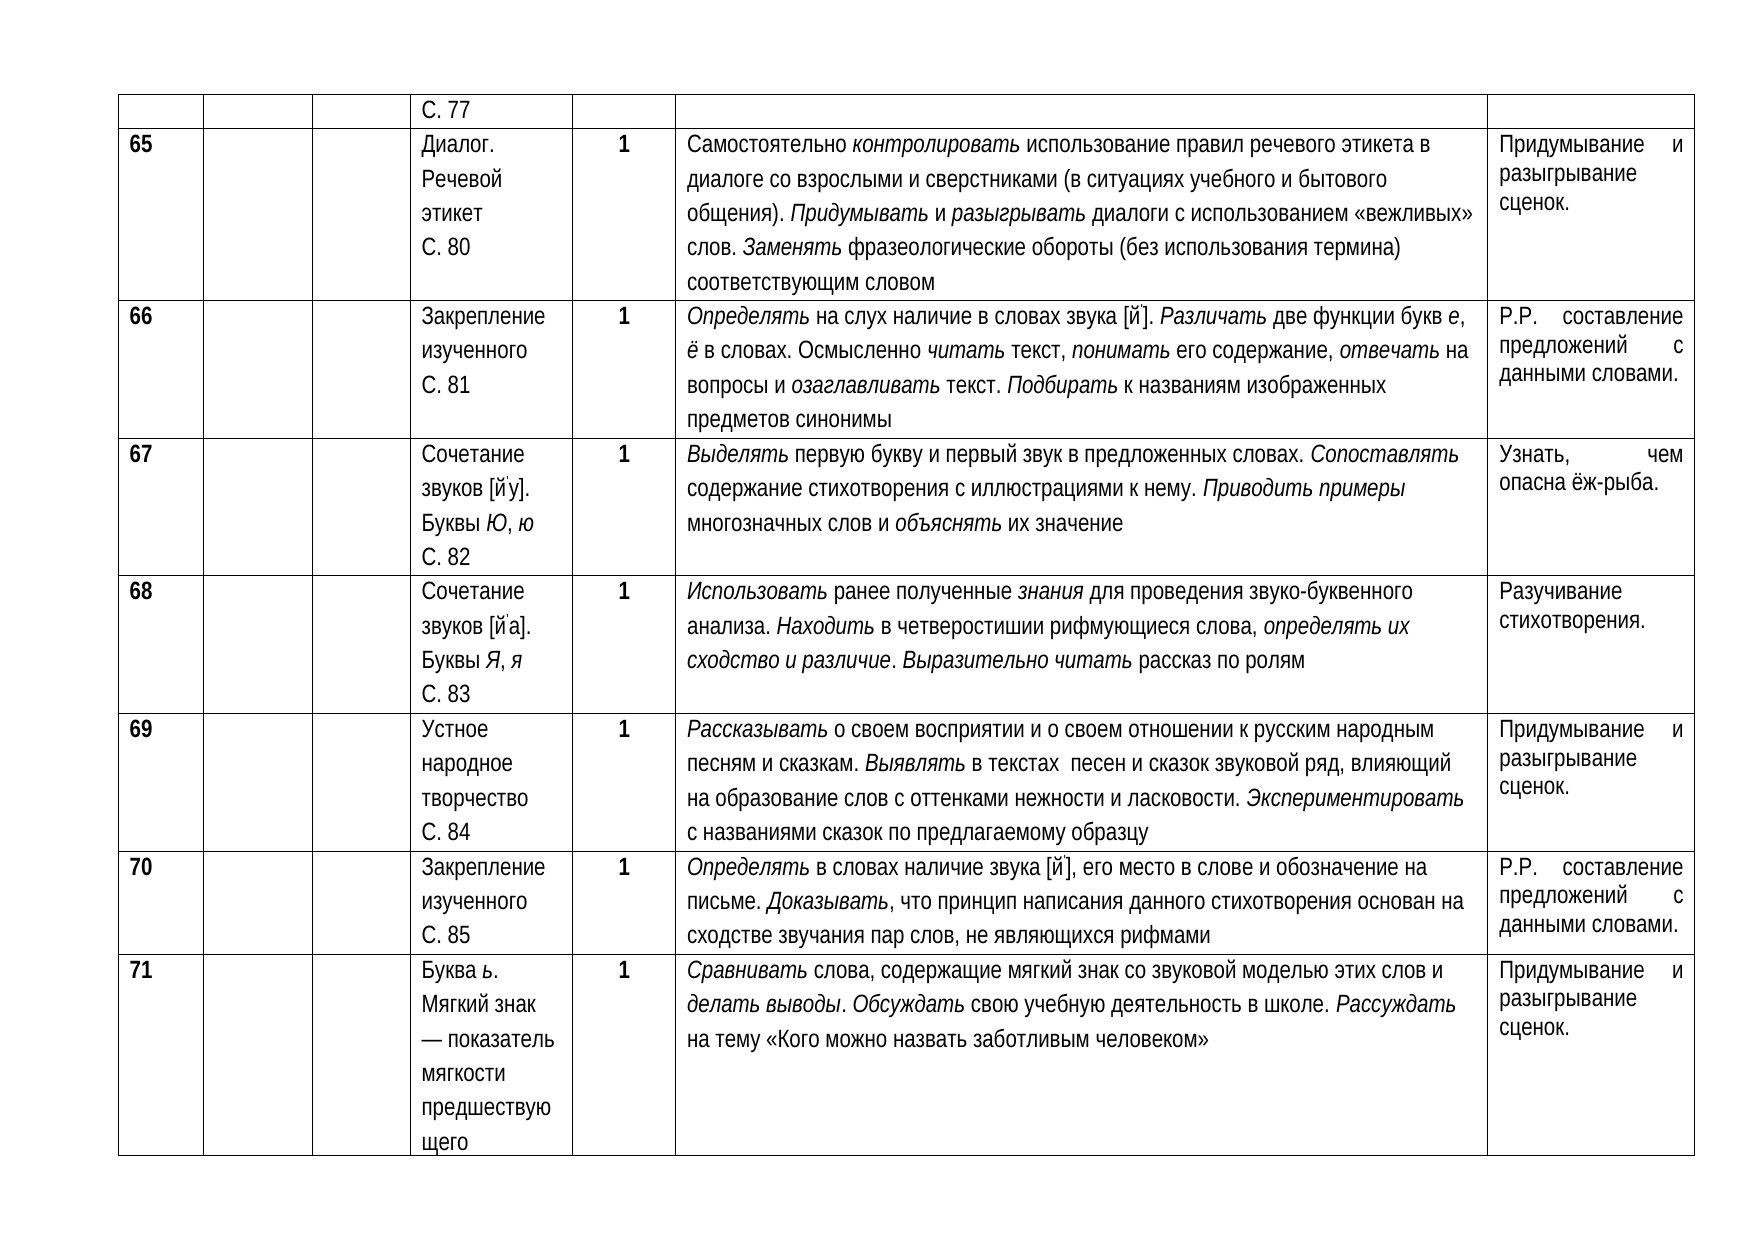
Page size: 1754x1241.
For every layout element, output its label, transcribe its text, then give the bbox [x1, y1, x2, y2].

table_cell 64 [119, 95, 203, 128]
table_cell Диалог. Речевой этикет С. 80 [411, 129, 572, 300]
table_cell 1 [573, 439, 675, 575]
table_cell 1 [573, 95, 675, 128]
table_cell [204, 301, 312, 438]
table_cell Сочетание звуков [й'у]. Буквы Ю, ю С. 82 [411, 439, 572, 575]
table_cell [313, 576, 410, 713]
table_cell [676, 95, 1487, 128]
table_cell [313, 852, 410, 954]
table_cell 1 [573, 955, 675, 1155]
table_cell Придумывание и разыгрывание сценок. [1488, 129, 1694, 300]
table_cell [204, 439, 312, 575]
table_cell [411, 955, 572, 1155]
table_cell 71 [119, 955, 203, 1155]
table_cell 1 [573, 129, 675, 300]
table_cell 66 [119, 301, 203, 438]
table_cell [313, 439, 410, 575]
table_cell 70 [119, 852, 203, 954]
table_cell 68 [119, 576, 203, 713]
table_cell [676, 955, 1487, 1155]
table_cell 1 [573, 852, 675, 954]
table_cell Р.Р. составление предложений с данными словами. [1488, 301, 1694, 438]
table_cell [1488, 95, 1694, 128]
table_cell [1488, 955, 1694, 1155]
table_cell [313, 95, 410, 128]
table_cell 69 [119, 714, 203, 851]
table_cell 1 [573, 301, 675, 438]
table_cell 1 [573, 714, 675, 851]
table_cell Определять в словах наличие звука [й'], его место в слове и обозначение на письме. Доказывать, что принцип написания данного стихотворения основан на сходстве звучания пар слов, не являющихся рифмами [676, 852, 1487, 954]
table_cell Закрепление изученного С. 85 [411, 852, 572, 954]
table_cell 65 [119, 129, 203, 300]
table_cell 67 [119, 439, 203, 575]
table_cell [204, 852, 312, 954]
table_cell [313, 301, 410, 438]
table_cell [204, 955, 312, 1155]
table_cell [313, 955, 410, 1155]
table_cell [204, 576, 312, 713]
table_cell Устное народное творчество С. 84 [411, 714, 572, 851]
table_cell Узнать, чем опасна ёж-рыба. [1488, 439, 1694, 575]
table_cell 1 [573, 576, 675, 713]
table_cell [204, 95, 312, 128]
table_cell Выделять первую букву и первый звук в предложенных словах. Сопоставлять содержание стихотворения с иллюстрациями к нему. Приводить примеры многозначных слов и объяснять их значение [676, 439, 1487, 575]
table_cell [313, 714, 410, 851]
table_cell [204, 129, 312, 300]
table_cell Сочетание звуков [й'а]. Буквы Я, я С. 83 [411, 576, 572, 713]
table_cell Придумывание и разыгрывание сценок. [1488, 714, 1694, 851]
table_cell Разучивание стихотворения. [1488, 576, 1694, 713]
table_cell Определять на слух наличие в словах звука [й']. Различать две функции букв е, ё в словах. Осмысленно читать текст, понимать его содержание, отвечать на вопросы и озаглавливать текст. Подбирать к названиям изображенных предметов синонимы [676, 301, 1487, 438]
table_cell Закрепление изученного С. 81 [411, 301, 572, 438]
table_cell Использовать ранее полученные знания для проведения звуко-буквенного анализа. Находить в четверостишии рифмующиеся слова, определять их сходство и различие. Выразительно читать рассказ по ролям [676, 576, 1487, 713]
table_cell Р.Р. составление предложений с данными словами. [1488, 852, 1694, 954]
table_cell [313, 129, 410, 300]
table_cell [411, 95, 572, 128]
table_cell Самостоятельно контролировать использование правил речевого этикета в диалоге со взрослыми и сверстниками (в ситуациях учебного и бытового общения). Придумывать и разыгрывать диалоги с использованием «вежливых» слов. Заменять фразеологические обороты (без использования термина) соответствующим словом [676, 129, 1487, 300]
table_cell [204, 714, 312, 851]
table_cell Рассказывать о своем восприятии и о своем отношении к русским народным песням и сказкам. Выявлять в текстах песен и сказок звуковой ряд, влияющий на образование слов с оттенками нежности и ласковости. Экспериментировать с названиями сказок по предлагаемому образцу [676, 714, 1487, 851]
